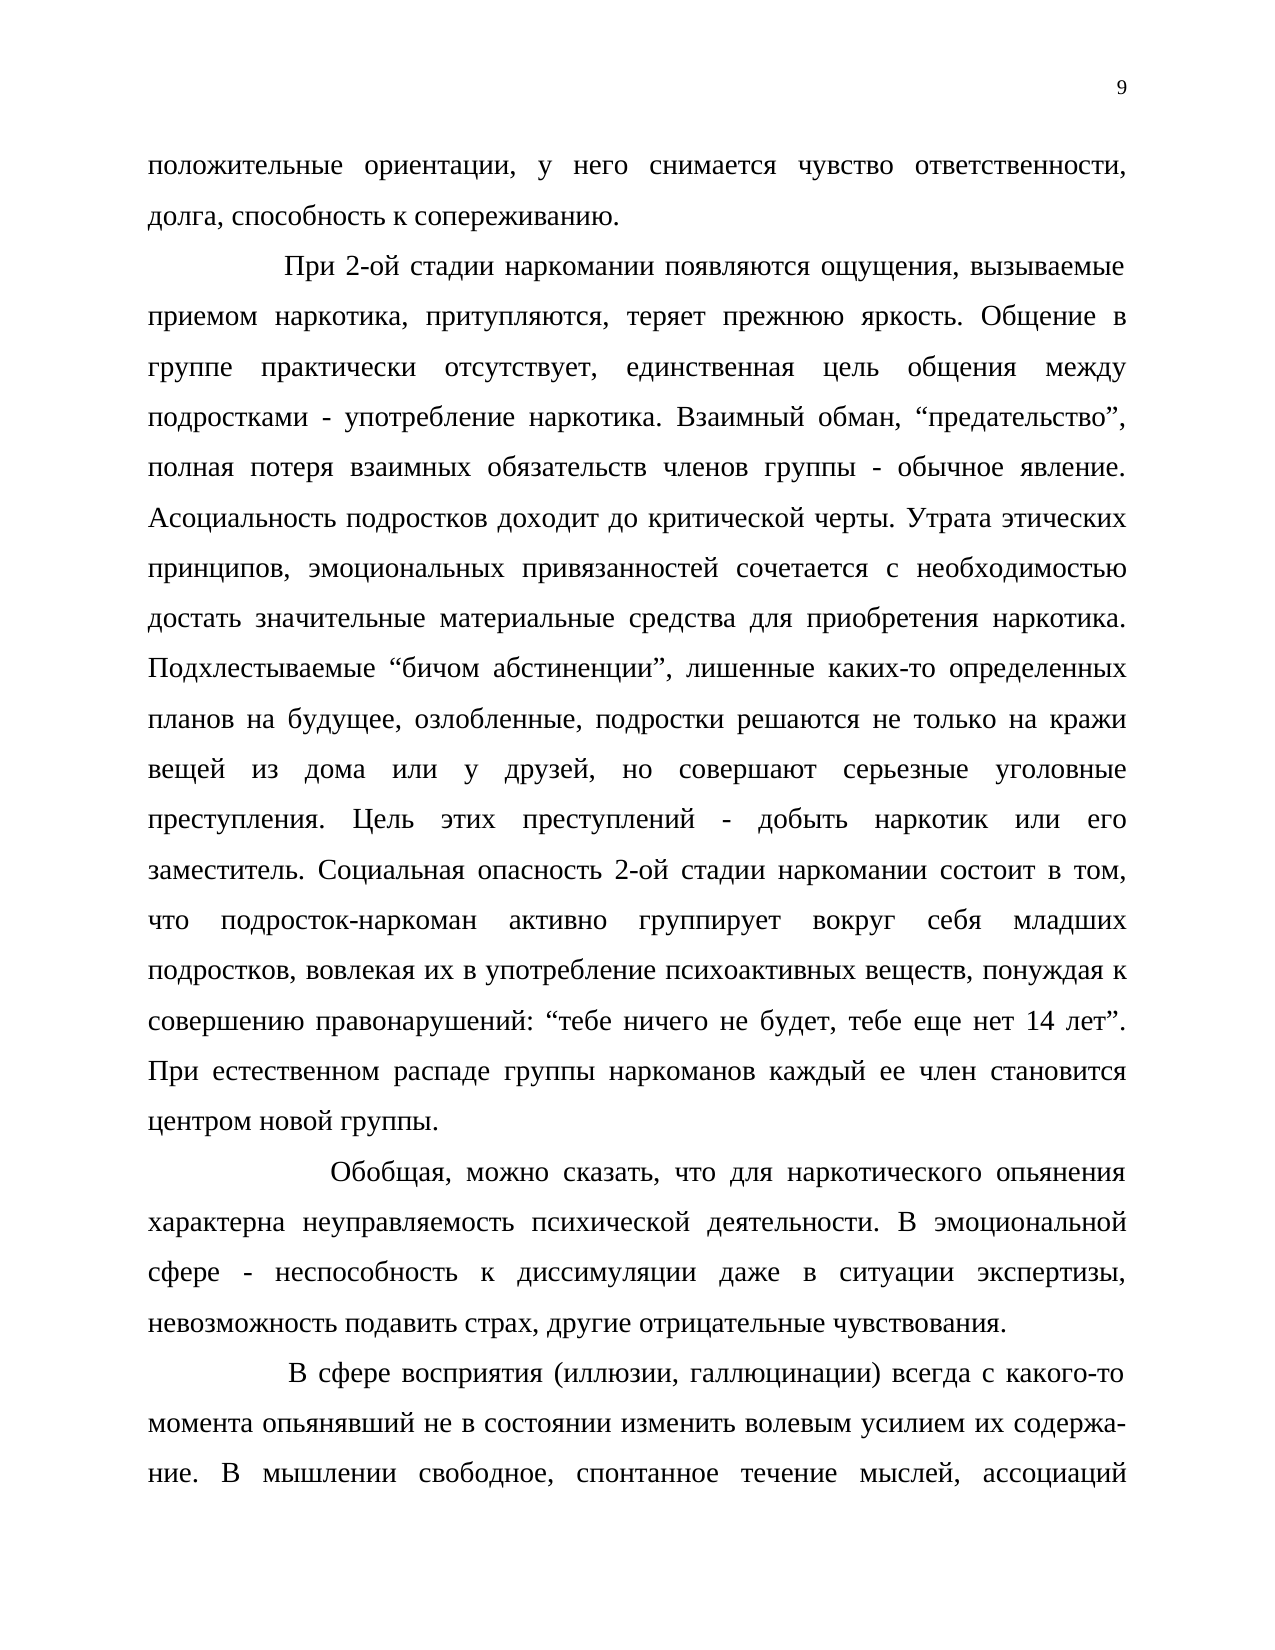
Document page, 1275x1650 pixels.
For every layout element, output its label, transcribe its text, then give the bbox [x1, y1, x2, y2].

text При 2-ой стадии наркомании появляются ощущения, вызываемые приемом наркотика, притупляются, теряет прежнюю яркость. Общение в группе практически отсутствует, единственная цель общения между подростками - употребление наркотика. Взаимный обман, “предательство”, полная потеря взаимных обязательств членов группы - обычное явление. Асоциальность подростков доходит до критической черты. Утрата этических принципов, эмоциональных привязанностей сочетается с необходимостью достать значительные материальные средства для приобретения наркотика. Подхлестываемые “бичом абстиненции”, лишенные каких-то определенных планов на будущее, озлобленные, подростки решаются не только на кражи вещей из дома или у друзей, но совершают серьезные уголовные преступления. Цель этих преступлений - добыть наркотик или его заместитель. Социальная опасность 2-ой стадии наркомании состоит в том, что подросток-наркоман активно группирует вокруг себя младших подростков, вовлекая их в употребление психоактивных веществ, понуждая к совершению правонарушений: “тебе ничего не будет, тебе еще нет 14 лет”. При естественном распаде группы наркоманов каждый ее член становится центром новой группы. [148, 248, 1127, 1137]
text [148, 1355, 1127, 1489]
text Обобщая, можно сказать, что для наркотического опьянения характерна неуправляемость психической деятельности. В эмоциональной сфере - неспособность к диссимуляции даже в ситуации экспертизы, невозможность подавить страх, другие отрицательные чувствования. [148, 1154, 1127, 1338]
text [148, 148, 1127, 232]
